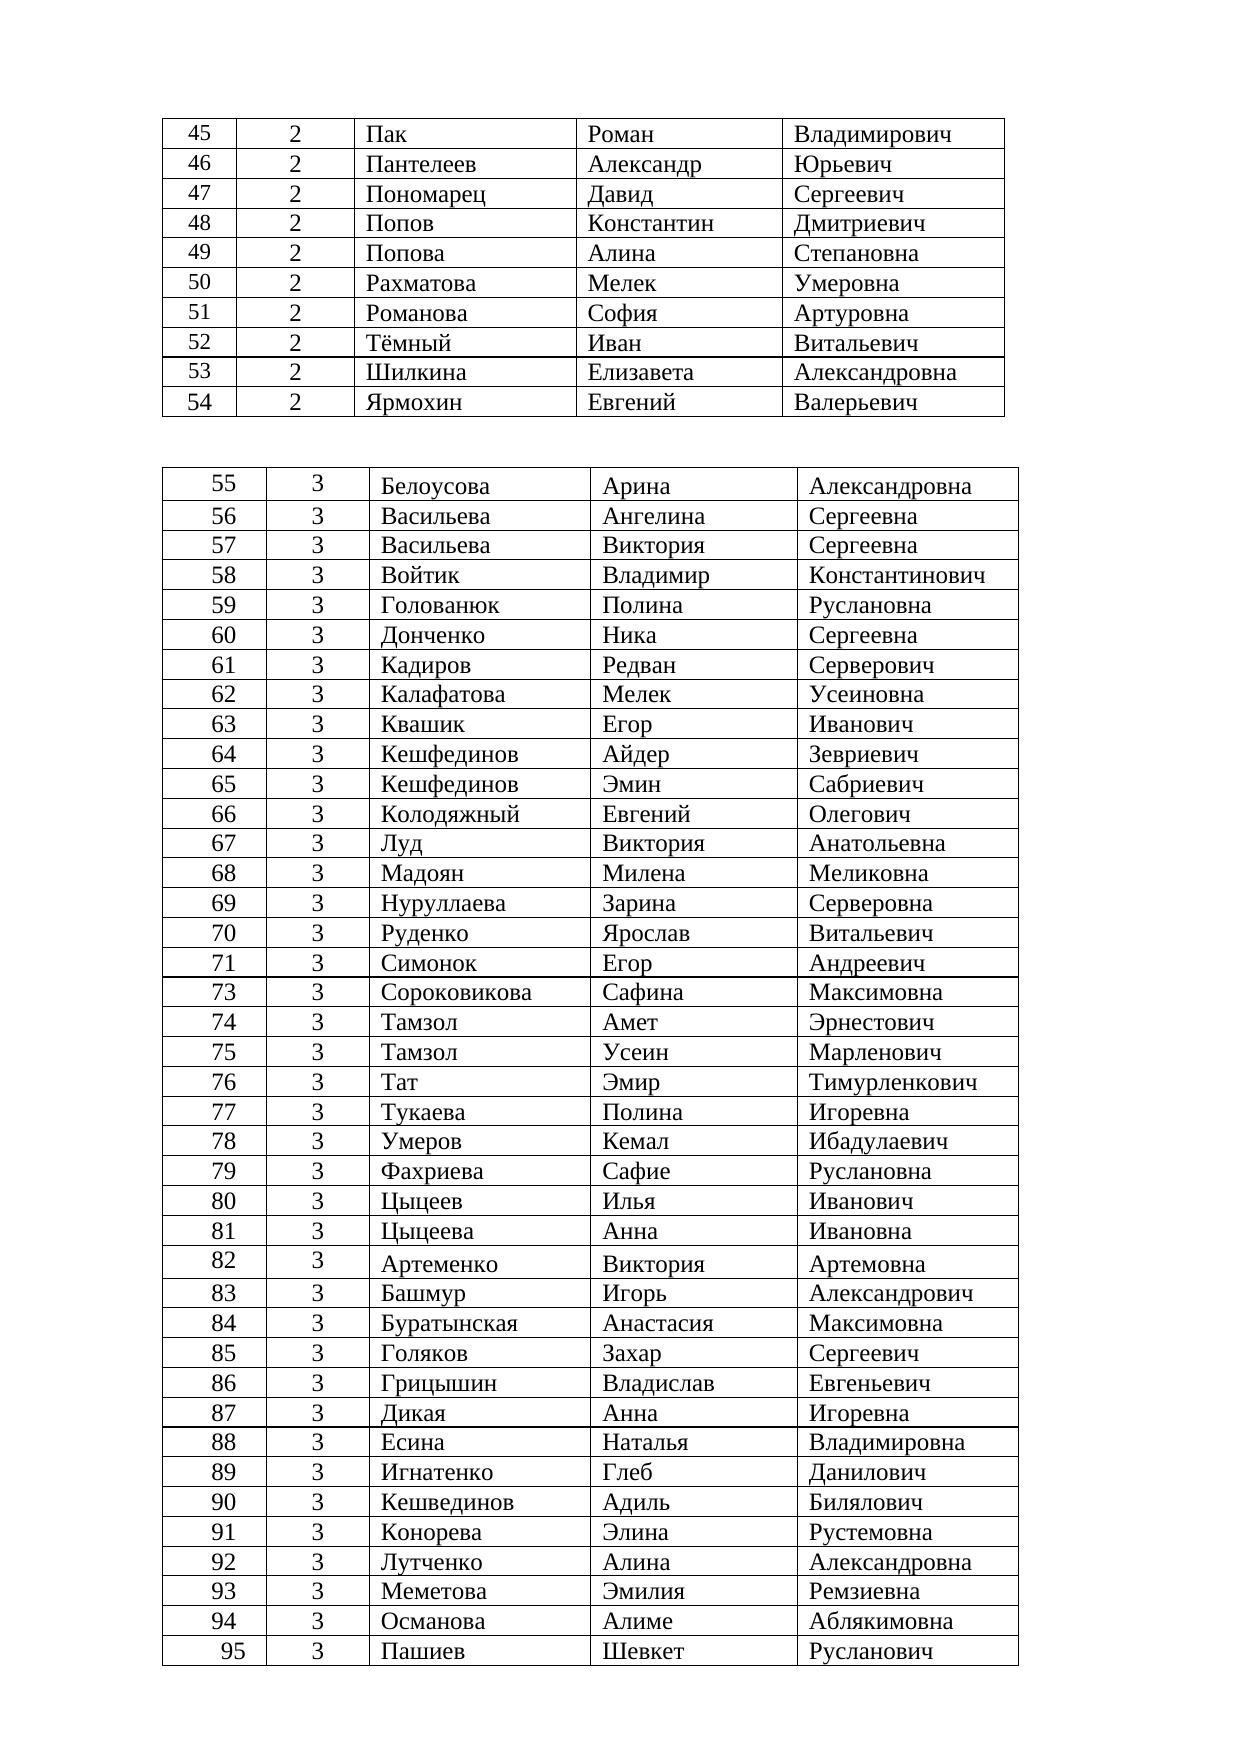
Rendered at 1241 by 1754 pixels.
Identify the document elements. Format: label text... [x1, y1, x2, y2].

table_cell Зарина [591, 888, 797, 917]
table_cell Османова [370, 1606, 590, 1635]
table_cell Русланович [798, 1636, 1018, 1665]
table_cell Сергеевна [798, 501, 1018, 529]
table_cell Александр [577, 149, 782, 178]
table_cell 3 [267, 978, 369, 1006]
table_cell Милена [591, 858, 797, 887]
table_cell 3 [267, 1428, 369, 1456]
table_cell Сергеевич [798, 1338, 1018, 1367]
table_cell 2 [237, 238, 354, 267]
table_cell 66 [163, 799, 266, 827]
table_header 3 [267, 468, 369, 500]
table_cell Константин [577, 209, 782, 237]
table_cell 73 [163, 978, 266, 1006]
table_cell 3 [267, 1279, 369, 1307]
table_cell Анна [591, 1216, 797, 1244]
table_cell Эмир [591, 1067, 797, 1096]
table_cell Билялович [798, 1487, 1018, 1516]
table_cell Владимир [591, 560, 797, 589]
table_cell Адиль [591, 1487, 797, 1516]
table_cell Артуровна [783, 298, 1004, 327]
table_cell 85 [163, 1338, 266, 1367]
table_cell 81 [163, 1216, 266, 1244]
table_cell 3 [267, 799, 369, 827]
table_cell 67 [163, 829, 266, 857]
table_cell 53 [163, 358, 236, 386]
table_cell 49 [163, 238, 236, 267]
table_cell Рахматова [355, 268, 576, 297]
table_cell 3 [267, 1576, 369, 1605]
table_header Александровна [798, 468, 1018, 500]
table_cell Усеиновна [798, 680, 1018, 708]
table_cell Попов [355, 209, 576, 237]
table_cell Анна [591, 1398, 797, 1426]
table_cell Артемовна [798, 1246, 1018, 1277]
table_cell Ивановна [798, 1216, 1018, 1244]
table_cell Лутченко [370, 1547, 590, 1575]
table_cell Фахриева [370, 1156, 590, 1185]
table_cell Дмитриевич [783, 209, 1004, 237]
table_cell Тёмный [355, 328, 576, 356]
table_cell Иванович [798, 1186, 1018, 1215]
table_header 55 [163, 468, 266, 500]
table_cell 2 [237, 179, 354, 207]
table_cell 69 [163, 888, 266, 917]
table_cell Тукаева [370, 1097, 590, 1125]
table_cell 60 [163, 620, 266, 649]
table_cell Пак [355, 119, 576, 148]
table_cell 3 [267, 1398, 369, 1426]
table_cell Владимирович [783, 119, 1004, 148]
table_cell Васильева [370, 501, 590, 529]
table_cell Тимурленкович [798, 1067, 1018, 1096]
table_cell Умеровна [783, 268, 1004, 297]
table_cell 91 [163, 1517, 266, 1546]
table_cell Умеров [370, 1126, 590, 1155]
table_cell Эрнестович [798, 1007, 1018, 1036]
table_cell Сафина [591, 978, 797, 1006]
table_cell Цыцеев [370, 1186, 590, 1215]
table_cell 3 [267, 918, 369, 947]
table_cell Игнатенко [370, 1457, 590, 1486]
table_cell 83 [163, 1279, 266, 1307]
table_cell Конорева [370, 1517, 590, 1546]
table_cell 52 [163, 328, 236, 356]
table_cell Алина [591, 1547, 797, 1575]
table_cell Айдер [591, 739, 797, 768]
table_cell Эмилия [591, 1576, 797, 1605]
table_cell Иван [577, 328, 782, 356]
table_cell Игоревна [798, 1097, 1018, 1125]
table_cell 2 [237, 268, 354, 297]
table_cell Евгений [591, 799, 797, 827]
table_cell 79 [163, 1156, 266, 1185]
table_cell 58 [163, 560, 266, 589]
table_cell Витальевич [783, 328, 1004, 356]
table_cell Олегович [798, 799, 1018, 827]
table_cell 75 [163, 1037, 266, 1066]
table_cell Анатольевна [798, 829, 1018, 857]
table_cell Луд [370, 829, 590, 857]
table_cell Егор [591, 948, 797, 976]
table_cell Голованюк [370, 590, 590, 619]
table_cell Мадоян [370, 858, 590, 887]
table_cell 3 [267, 1457, 369, 1486]
table_cell Мелек [591, 680, 797, 708]
table_cell Башмур [370, 1279, 590, 1307]
table_cell Данилович [798, 1457, 1018, 1486]
table_cell 80 [163, 1186, 266, 1215]
table_cell 3 [267, 501, 369, 529]
table_cell 3 [267, 948, 369, 976]
table_cell Максимовна [798, 978, 1018, 1006]
table_cell Руслановна [798, 1156, 1018, 1185]
table_cell Полина [591, 1097, 797, 1125]
table_cell 54 [163, 387, 236, 416]
table_cell 50 [163, 268, 236, 297]
table_cell 71 [163, 948, 266, 976]
table_cell Серверович [798, 650, 1018, 678]
table_cell Наталья [591, 1428, 797, 1456]
table_cell 48 [163, 209, 236, 237]
table_cell Игоревна [798, 1398, 1018, 1426]
table_cell 3 [267, 1338, 369, 1367]
table_cell 3 [267, 1517, 369, 1546]
table_cell Попова [355, 238, 576, 267]
table_cell Есина [370, 1428, 590, 1456]
table_cell 94 [163, 1606, 266, 1635]
table_cell 3 [267, 739, 369, 768]
table_cell 61 [163, 650, 266, 678]
table_cell Руслановна [798, 590, 1018, 619]
table_cell Сергеевна [798, 531, 1018, 559]
table_cell Виктория [591, 531, 797, 559]
table_cell Руденко [370, 918, 590, 947]
table_cell Витальевич [798, 918, 1018, 947]
table_cell Игорь [591, 1279, 797, 1307]
table_cell 82 [163, 1246, 266, 1277]
table_cell Роман [577, 119, 782, 148]
table_cell Константинович [798, 560, 1018, 589]
table_cell 2 [237, 209, 354, 237]
table_cell Тамзол [370, 1037, 590, 1066]
table_cell 51 [163, 298, 236, 327]
table_cell 3 [267, 650, 369, 678]
table_cell 3 [267, 1126, 369, 1155]
table_cell Владислав [591, 1368, 797, 1397]
table_cell 3 [267, 858, 369, 887]
table_cell 3 [267, 1368, 369, 1397]
table_cell Шилкина [355, 358, 576, 386]
table_cell 3 [267, 1246, 369, 1277]
table_cell Евгеньевич [798, 1368, 1018, 1397]
table_cell Ангелина [591, 501, 797, 529]
table_cell 87 [163, 1398, 266, 1426]
table_cell 70 [163, 918, 266, 947]
table_cell Сафие [591, 1156, 797, 1185]
table_header Арина [591, 468, 797, 500]
table_cell Полина [591, 590, 797, 619]
table_cell 3 [267, 1037, 369, 1066]
table_cell Тамзол [370, 1007, 590, 1036]
table_cell Максимовна [798, 1308, 1018, 1337]
table_cell 3 [267, 769, 369, 798]
table_cell 3 [267, 1606, 369, 1635]
table_cell 3 [267, 1547, 369, 1575]
table_cell 65 [163, 769, 266, 798]
table_cell Захар [591, 1338, 797, 1367]
table_cell Редван [591, 650, 797, 678]
table_cell Кемал [591, 1126, 797, 1155]
table_cell 93 [163, 1576, 266, 1605]
table_header Белоусова [370, 468, 590, 500]
table_cell Васильева [370, 531, 590, 559]
table_cell Симонок [370, 948, 590, 976]
table_cell Серверовна [798, 888, 1018, 917]
table_cell Зевриевич [798, 739, 1018, 768]
table_cell Буратынская [370, 1308, 590, 1337]
table_cell Мелек [577, 268, 782, 297]
table_cell Кешвединов [370, 1487, 590, 1516]
table_cell 63 [163, 709, 266, 738]
table_cell Донченко [370, 620, 590, 649]
table_cell Усеин [591, 1037, 797, 1066]
table_cell 3 [267, 1487, 369, 1516]
table_cell Александровна [783, 358, 1004, 386]
table_cell 2 [237, 328, 354, 356]
table_cell Елизавета [577, 358, 782, 386]
table_cell Ибадулаевич [798, 1126, 1018, 1155]
table_cell Виктория [591, 1246, 797, 1277]
table_cell 3 [267, 1186, 369, 1215]
table_cell Ника [591, 620, 797, 649]
table_cell 3 [267, 829, 369, 857]
table_cell 3 [267, 1067, 369, 1096]
table_cell 2 [237, 119, 354, 148]
table_cell 2 [237, 149, 354, 178]
table_cell 74 [163, 1007, 266, 1036]
table_cell Войтик [370, 560, 590, 589]
table_cell 56 [163, 501, 266, 529]
table_cell 45 [163, 119, 236, 148]
table_cell Давид [577, 179, 782, 207]
table_cell Рустемовна [798, 1517, 1018, 1546]
table_cell Валерьевич [783, 387, 1004, 416]
table_cell 59 [163, 590, 266, 619]
table_cell 3 [267, 1216, 369, 1244]
table_cell 3 [267, 620, 369, 649]
table_cell Элина [591, 1517, 797, 1546]
table_cell 76 [163, 1067, 266, 1096]
table_cell 3 [267, 531, 369, 559]
table_cell Степановна [783, 238, 1004, 267]
table_cell 47 [163, 179, 236, 207]
table_cell Дикая [370, 1398, 590, 1426]
table_cell Эмин [591, 769, 797, 798]
table_cell Ярослав [591, 918, 797, 947]
table_cell Нуруллаева [370, 888, 590, 917]
table_cell Сабриевич [798, 769, 1018, 798]
table_cell 3 [267, 709, 369, 738]
table_cell Андреевич [798, 948, 1018, 976]
table_cell 64 [163, 739, 266, 768]
table_cell Меметова [370, 1576, 590, 1605]
table_cell 3 [267, 1097, 369, 1125]
table_cell 88 [163, 1428, 266, 1456]
table_cell Голяков [370, 1338, 590, 1367]
table_cell 84 [163, 1308, 266, 1337]
table_cell Шевкет [591, 1636, 797, 1665]
table_cell Виктория [591, 829, 797, 857]
table_cell Романова [355, 298, 576, 327]
table_cell Юрьевич [783, 149, 1004, 178]
table_cell Алина [577, 238, 782, 267]
table_cell Кешфединов [370, 769, 590, 798]
table_cell Ярмохин [355, 387, 576, 416]
table_cell Квашик [370, 709, 590, 738]
table_cell Аблякимовна [798, 1606, 1018, 1635]
table_cell Артеменко [370, 1246, 590, 1277]
table_cell Иванович [798, 709, 1018, 738]
table_cell 78 [163, 1126, 266, 1155]
table_cell Колодяжный [370, 799, 590, 827]
table_cell Сороковикова [370, 978, 590, 1006]
table_cell 46 [163, 149, 236, 178]
table_cell Пашиев [370, 1636, 590, 1665]
table_cell 3 [267, 1156, 369, 1185]
table_cell Кешфединов [370, 739, 590, 768]
table_cell Цыцеева [370, 1216, 590, 1244]
table_cell 3 [267, 1308, 369, 1337]
table_cell Александровна [798, 1547, 1018, 1575]
table_cell Тат [370, 1067, 590, 1096]
table_cell Меликовна [798, 858, 1018, 887]
table_cell Амет [591, 1007, 797, 1036]
table_cell 62 [163, 680, 266, 708]
table_cell Ремзиевна [798, 1576, 1018, 1605]
table_cell София [577, 298, 782, 327]
table_cell Грицышин [370, 1368, 590, 1397]
table_cell Илья [591, 1186, 797, 1215]
table_cell 2 [237, 298, 354, 327]
table_cell 89 [163, 1457, 266, 1486]
table_cell 2 [237, 387, 354, 416]
table_cell Пантелеев [355, 149, 576, 178]
table_cell 92 [163, 1547, 266, 1575]
table_cell 3 [267, 1636, 369, 1665]
table_cell Алиме [591, 1606, 797, 1635]
table_cell 68 [163, 858, 266, 887]
table_cell 86 [163, 1368, 266, 1397]
table_cell 95 [163, 1636, 266, 1665]
table_cell Анастасия [591, 1308, 797, 1337]
table_cell Сергеевна [798, 620, 1018, 649]
table_cell 3 [267, 888, 369, 917]
table_cell Кадиров [370, 650, 590, 678]
table_cell 90 [163, 1487, 266, 1516]
table_cell Владимировна [798, 1428, 1018, 1456]
table_cell 3 [267, 680, 369, 708]
table_cell Марленович [798, 1037, 1018, 1066]
table_cell 2 [237, 358, 354, 386]
table_cell Егор [591, 709, 797, 738]
table_cell 77 [163, 1097, 266, 1125]
table_cell 3 [267, 590, 369, 619]
table_cell 57 [163, 531, 266, 559]
table_cell 3 [267, 1007, 369, 1036]
table_cell Евгений [577, 387, 782, 416]
table_cell Калафатова [370, 680, 590, 708]
table_cell Пономарец [355, 179, 576, 207]
table_cell 3 [267, 560, 369, 589]
table_cell Сергеевич [783, 179, 1004, 207]
table_cell Александрович [798, 1279, 1018, 1307]
table_cell Глеб [591, 1457, 797, 1486]
